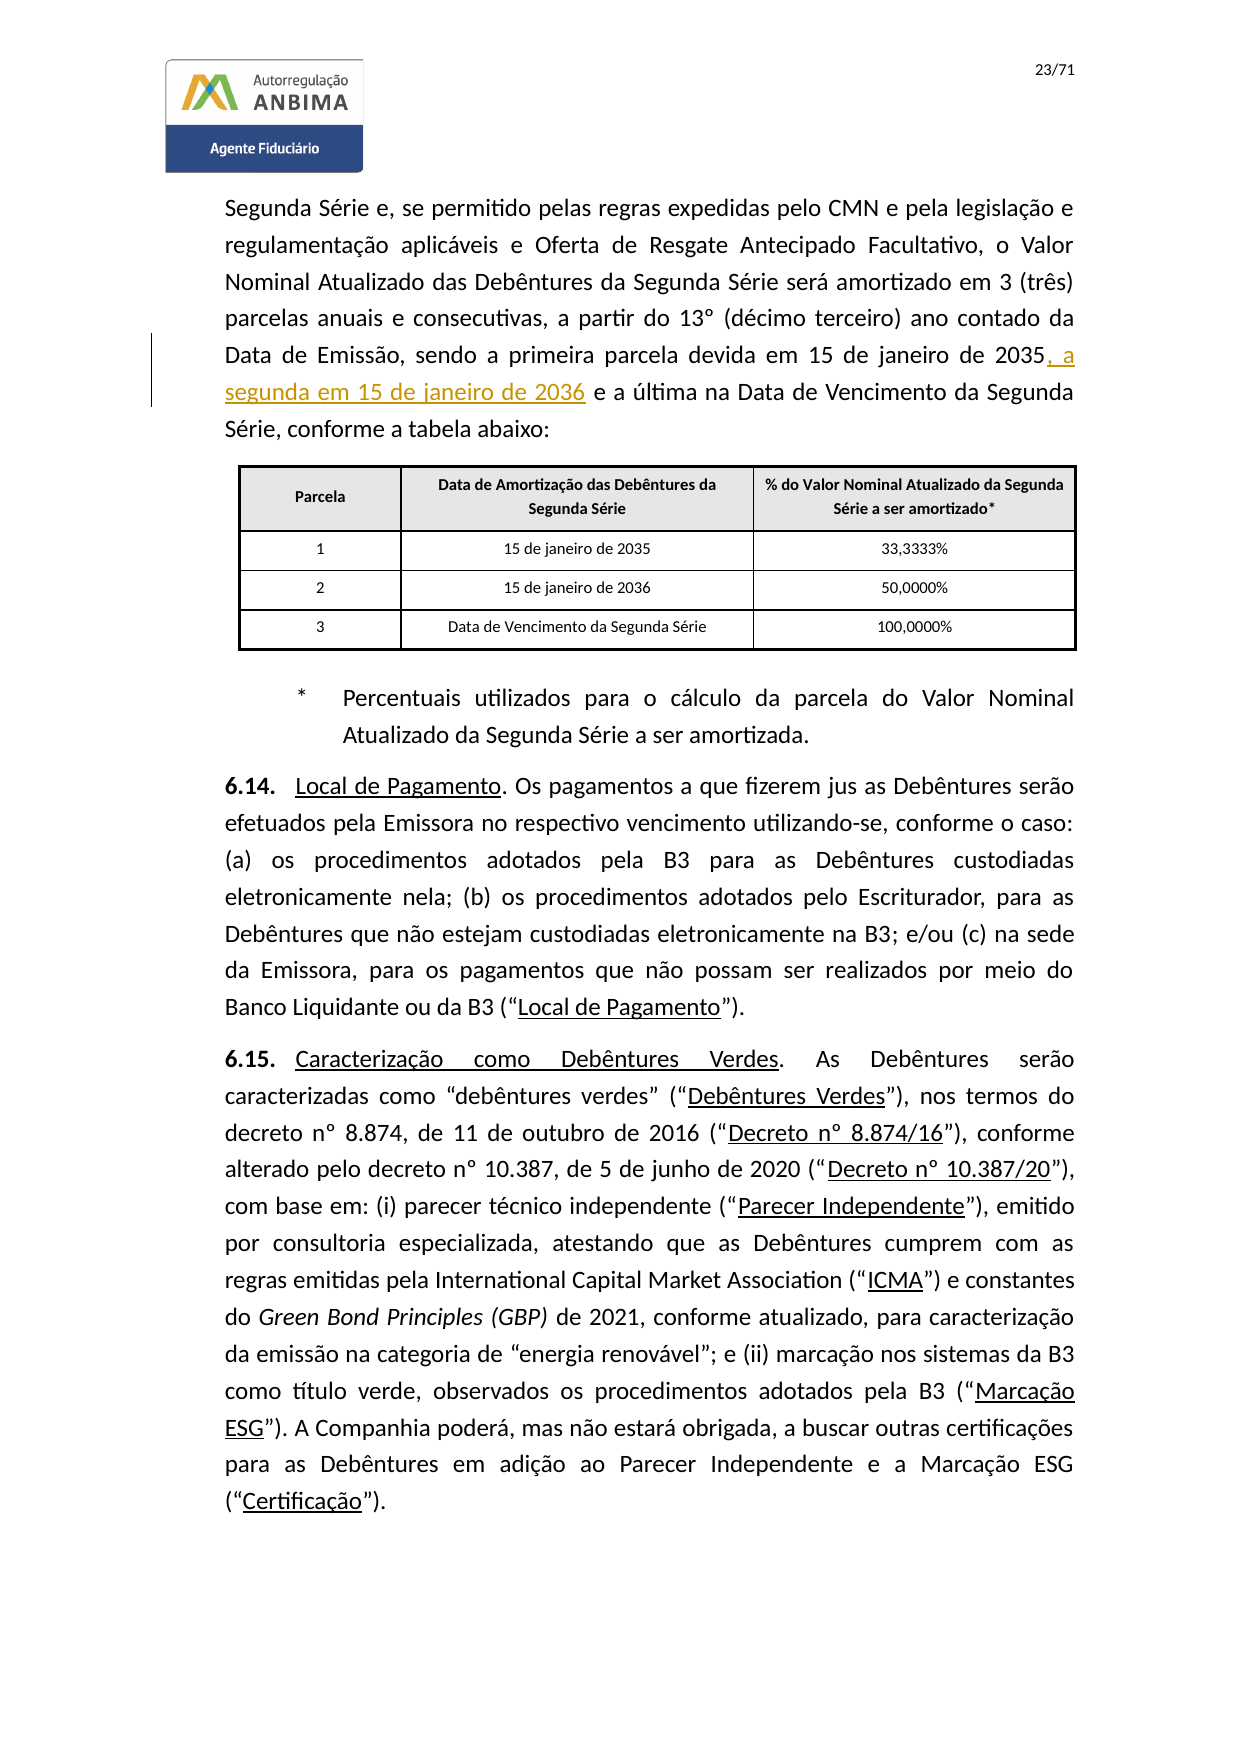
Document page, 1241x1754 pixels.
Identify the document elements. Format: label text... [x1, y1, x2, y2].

table_cell 15 de janeiro de 2035 [402, 532, 753, 569]
table_cell 100,0000% [754, 611, 1074, 648]
table_cell 50,0000% [754, 571, 1074, 609]
table_cell Data de Vencimento da Segunda Série [402, 611, 753, 648]
picture [165, 59, 364, 173]
table_header % do Valor Nominal Atualizado da Segunda Série a ser amortizado* [754, 468, 1074, 530]
table_header Parcela [241, 468, 400, 530]
table_cell 3 [241, 611, 400, 648]
table_cell 1 [241, 532, 400, 569]
table_cell 15 de janeiro de 2036 [402, 571, 753, 609]
text Caracterização como Debêntures Verdes. As Debêntures serão caracterizadas como “debêntures verdes” (“Debêntures Verdes”), nos termos do decreto nº 8.874, de 11 de outubro de 2016 (“Decreto nº 8.874/16”), conforme alterado pelo decreto nº 10.387, de 5 de junho de 2020 (“Decreto nº 10.387/20”), com base em: (i) parecer técnico independente (“Parecer Independente”), emitido por consultoria especializada, atestando que as Debêntures cumprem com as regras emitidas pela International Capital Market Association (“ICMA”) e constantes do Green Bond Principles (GBP) de 2021, conforme atualizado, para caracterização da emissão na categoria de “energia renovável”; e (ii) marcação nos sistemas da B3 como título verde, observados os procedimentos adotados pela B3 (“Marcação ESG”). A Companhia poderá, mas não estará obrigada, a buscar outras certificações para as Debêntures em adição ao Parecer Independente e a Marcação ESG (“Certificação”). [224, 1043, 1075, 1516]
table_cell 33,3333% [754, 532, 1074, 569]
text Local de Pagamento. Os pagamentos a que fizerem jus as Debêntures serão efetuados pela Emissora no respectivo vencimento utilizando-se, conforme o caso: (a) os procedimentos adotados pela B3 para as Debêntures custodiadas eletronicamente nela; (b) os procedimentos adotados pelo Escriturador, para as Debêntures que não estejam custodiadas eletronicamente na B3; e/ou (c) na sede da Emissora, para os pagamentos que não possam ser realizados por meio do Banco Liquidante ou da B3 (“Local de Pagamento”). [224, 770, 1075, 1022]
text * Percentuais utilizados para o cálculo da parcela do Valor Nominal Atualizado da Segunda Série a ser amortizada. [295, 682, 1075, 749]
table_header Data de Amortização das Debêntures da Segunda Série [402, 468, 753, 530]
table_cell 2 [241, 571, 400, 609]
